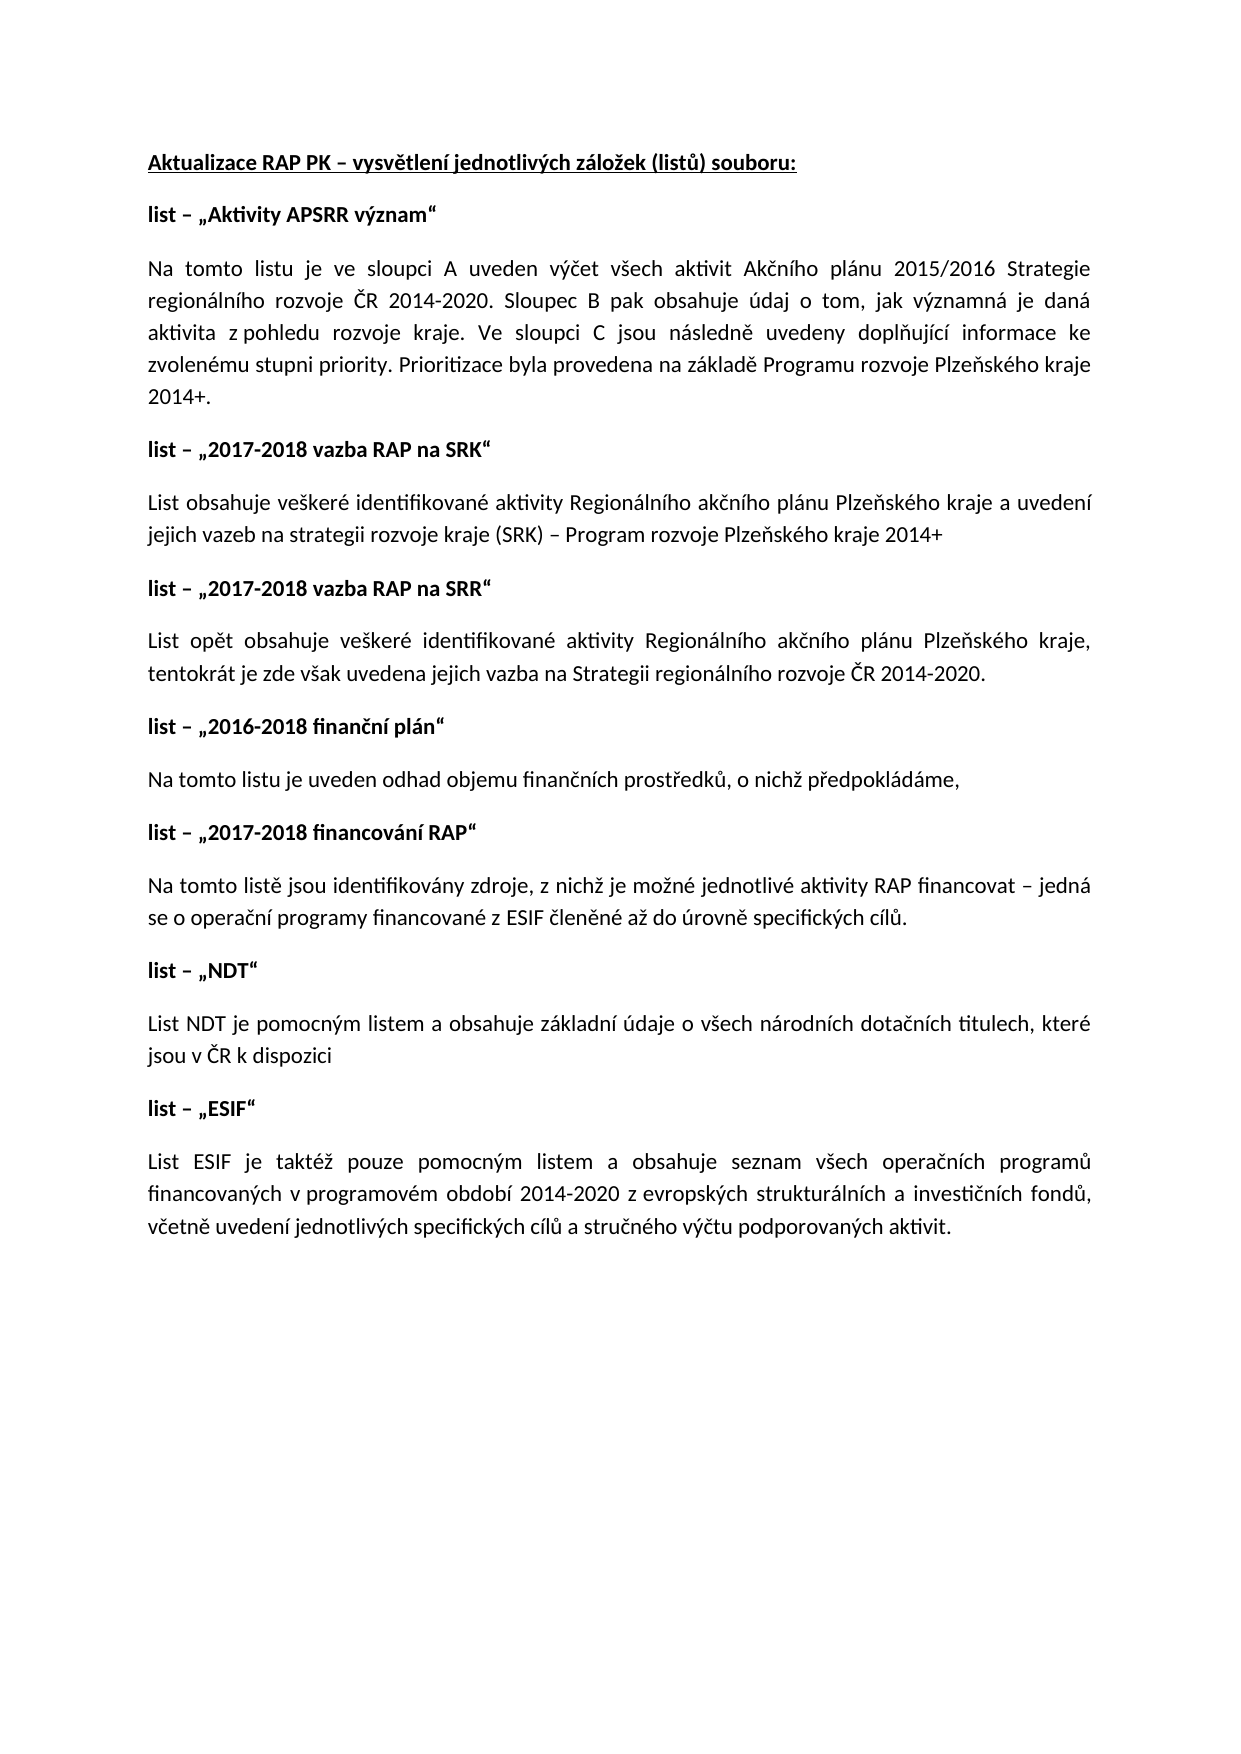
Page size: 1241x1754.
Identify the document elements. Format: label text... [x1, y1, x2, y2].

text list – „ESIF“ [148, 1094, 1093, 1122]
text Na tomto listu je uveden odhad objemu finančních prostředků, o nichž předpokládáme, [148, 765, 1093, 793]
text list – „NDT“ [148, 956, 1093, 984]
text list – „2017-2018 vazba RAP na SRR“ [148, 574, 1093, 602]
text Aktualizace RAP PK – vysvětlení jednotlivých záložek (listů) souboru: [148, 148, 1093, 176]
text list – „2017-2018 vazba RAP na SRK“ [148, 435, 1093, 463]
text list – „2016-2018 finanční plán“ [148, 712, 1093, 740]
text List ESIF je taktéž pouze pomocným listem a obsahuje seznam všech operačních programů financovaných v programovém období 2014-2020 z evropských strukturálních a investičních fondů, včetně uvedení jednotlivých specifických cílů a stručného výčtu podporovaných aktivit. [148, 1147, 1093, 1240]
text List obsahuje veškeré identifikované aktivity Regionálního akčního plánu Plzeňského kraje a uvedení jejich vazeb na strategii rozvoje kraje (SRK) – Program rozvoje Plzeňského kraje 2014+ [148, 488, 1093, 549]
text list – „Aktivity APSRR význam“ [148, 201, 1093, 229]
text Na tomto listu je ve sloupci A uveden výčet všech aktivit Akčního plánu 2015/2016 Strategie regionálního rozvoje ČR 2014-2020. Sloupec B pak obsahuje údaj o tom, jak významná je daná aktivita z pohledu rozvoje kraje. Ve sloupci C jsou následně uvedeny doplňující informace ke zvolenému stupni priority. Prioritizace byla provedena na základě Programu rozvoje Plzeňského kraje 2014+. [148, 254, 1093, 410]
text List NDT je pomocným listem a obsahuje základní údaje o všech národních dotačních titulech, které jsou v ČR k dispozici [148, 1009, 1093, 1069]
text List opět obsahuje veškeré identifikované aktivity Regionálního akčního plánu Plzeňského kraje, tentokrát je zde však uvedena jejich vazba na Strategii regionálního rozvoje ČR 2014-2020. [148, 627, 1093, 687]
text Na tomto listě jsou identifikovány zdroje, z nichž je možné jednotlivé aktivity RAP financovat – jedná se o operační programy financované z ESIF členěné až do úrovně specifických cílů. [148, 871, 1093, 931]
text list – „2017-2018 financování RAP“ [148, 818, 1093, 846]
